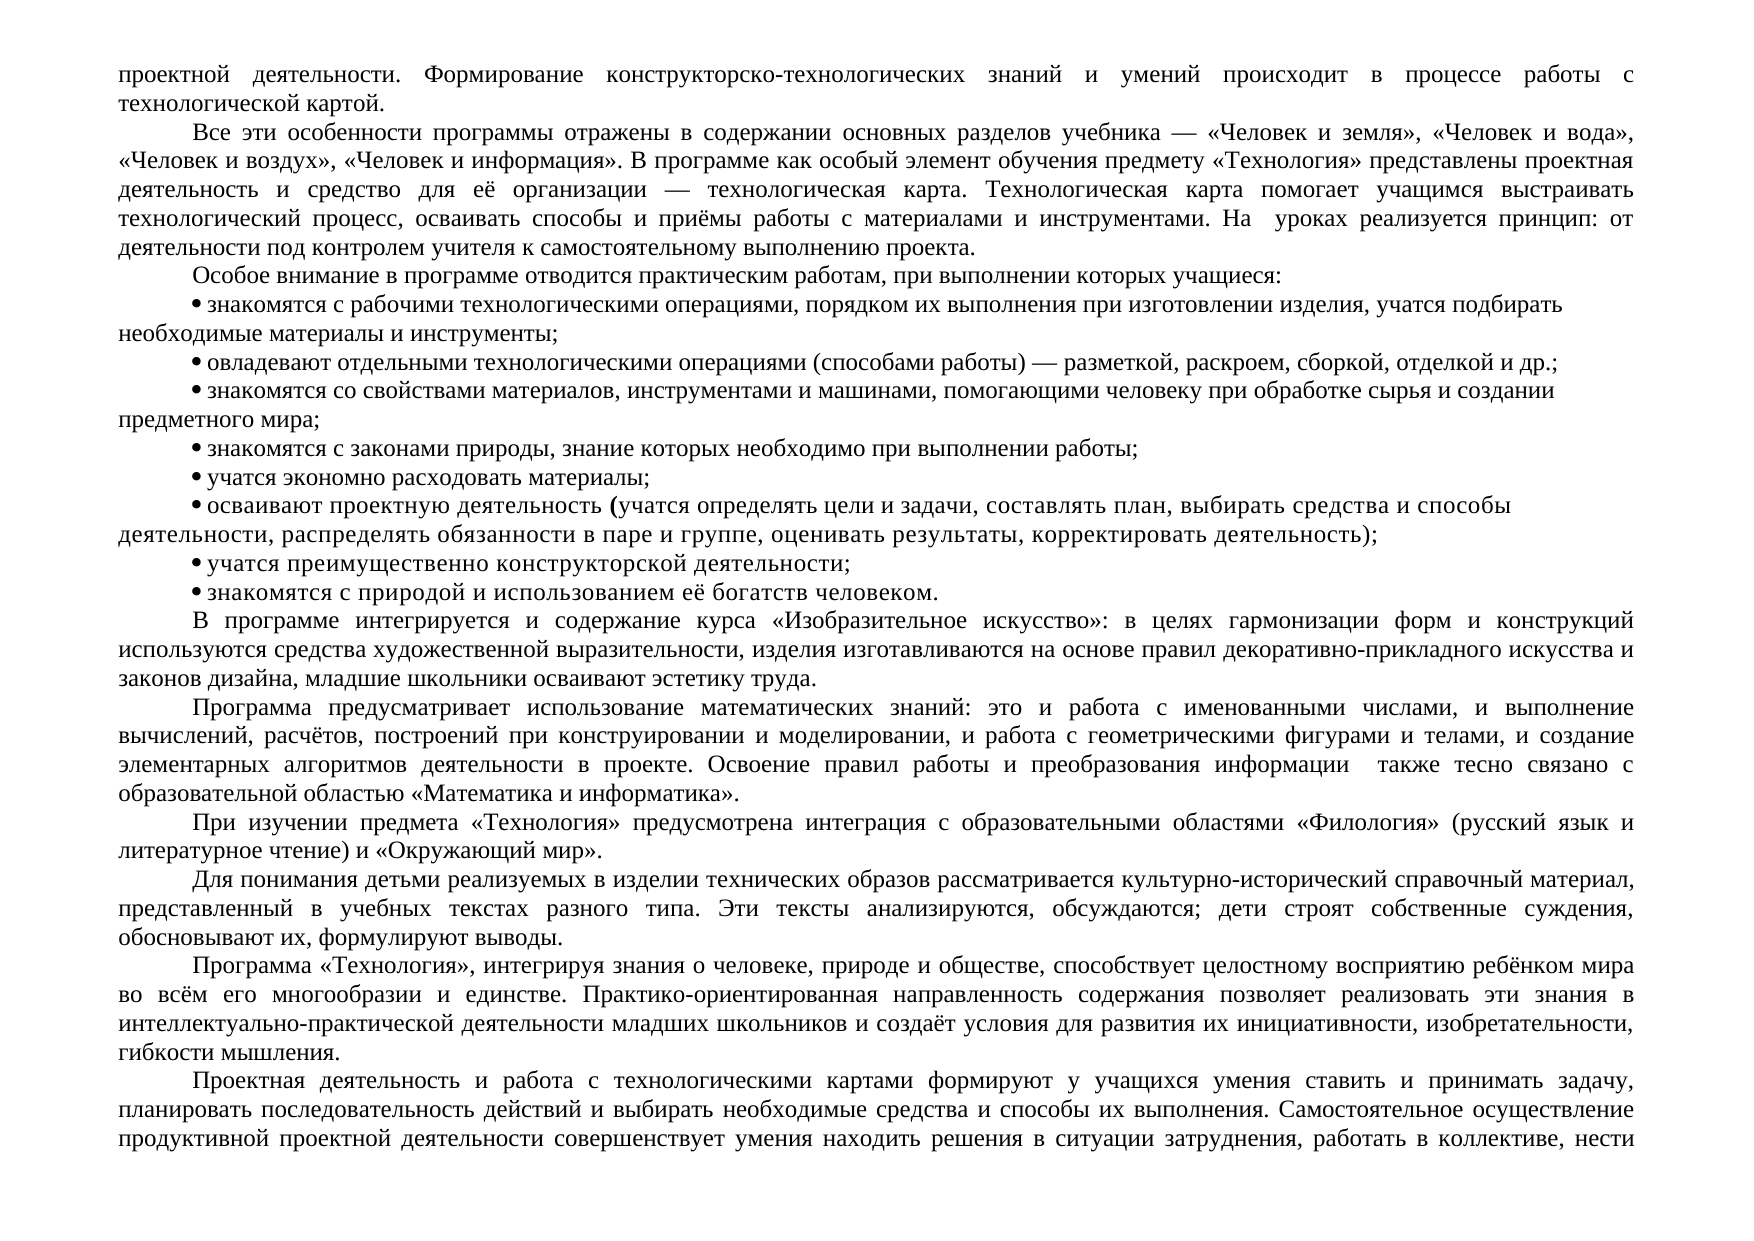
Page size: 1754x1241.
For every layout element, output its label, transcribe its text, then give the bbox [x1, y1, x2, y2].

text Для понимания детьми реализуемых в изделии технических образов рассматривается культурно-исторический справочный материал, представленный в учебных текстах разного типа. Эти тексты анализируются, обсуждаются; дети строят собственные суждения, обосновывают их, формулируют выводы. [118, 864, 1636, 950]
text При изучении предмета «Технология» предусмотрена интеграция с образовательными областями «Филология» (русский язык и литературное чтение) и «Окружающий мир». [118, 807, 1636, 864]
list учатся экономно расходовать материалы; [118, 462, 1636, 490]
text Особое внимание в программе отводится практическим работам, при выполнении которых учащиеся: [118, 260, 1636, 289]
list знакомятся с законами природы, знание которых необходимо при выполнении работы; [118, 433, 1636, 462]
list осваивают проектную деятельность (учатся определять цели и задачи, составлять план, выбирать средства и способы деятельности, распределять обязанности в паре и группе, оценивать результаты, корректировать деятельность); [118, 490, 1636, 548]
text Все эти особенности программы отражены в содержании основных разделов учебника — «Человек и земля», «Человек и вода», «Человек и воздух», «Человек и информация». В программе как особый элемент обучения предмету «Технология» представлены проектная деятельность и средство для её организации — технологическая карта. Технологическая карта помогает учащимся выстраивать технологический процесс, осваивать способы и приёмы работы с материалами и инструментами. На уроках реализуется принцип: от деятельности под контролем учителя к самостоятельному выполнению проекта. [118, 117, 1636, 260]
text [118, 1065, 1636, 1152]
list знакомятся со свойствами материалов, инструментами и машинами, помогающими человеку при обработке сырья и создании предметного мира; [118, 375, 1636, 433]
list овладевают отдельными технологическими операциями (способами работы) — разметкой, раскроем, сборкой, отделкой и др.; [118, 347, 1636, 375]
text Программа предусматривает использование математических знаний: это и работа с именованными числами, и выполнение вычислений, расчётов, построений при конструировании и моделировании, и работа с геометрическими фигурами и телами, и создание элементарных алгоритмов деятельности в проекте. Освоение правил работы и преобразования информации также тесно связано с образовательной областью «Математика и информатика». [118, 692, 1636, 807]
list знакомятся с рабочими технологическими операциями, порядком их выполнения при изготовлении изделия, учатся подбирать необходимые материалы и инструменты; [118, 289, 1636, 347]
list знакомятся с природой и использованием её богатств человеком. [118, 577, 1636, 605]
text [118, 59, 1636, 117]
text Программа «Технология», интегрируя знания о человеке, природе и обществе, способствует целостному восприятию ребёнком мира во всём его многообразии и единстве. Практико-ориентированная направленность содержания позволяет реализовать эти знания в интеллектуально-практической деятельности младших школьников и создаёт условия для развития их инициативности, изобретательности, гибкости мышления. [118, 950, 1636, 1065]
list учатся преимущественно конструкторской деятельности; [118, 548, 1636, 577]
text В программе интегрируется и содержание курса «Изобразительное искусство»: в целях гармонизации форм и конструкций используются средства художественной выразительности, изделия изготавливаются на основе правил декоративно-прикладного искусства и законов дизайна, младшие школьники осваивают эстетику труда. [118, 605, 1636, 692]
